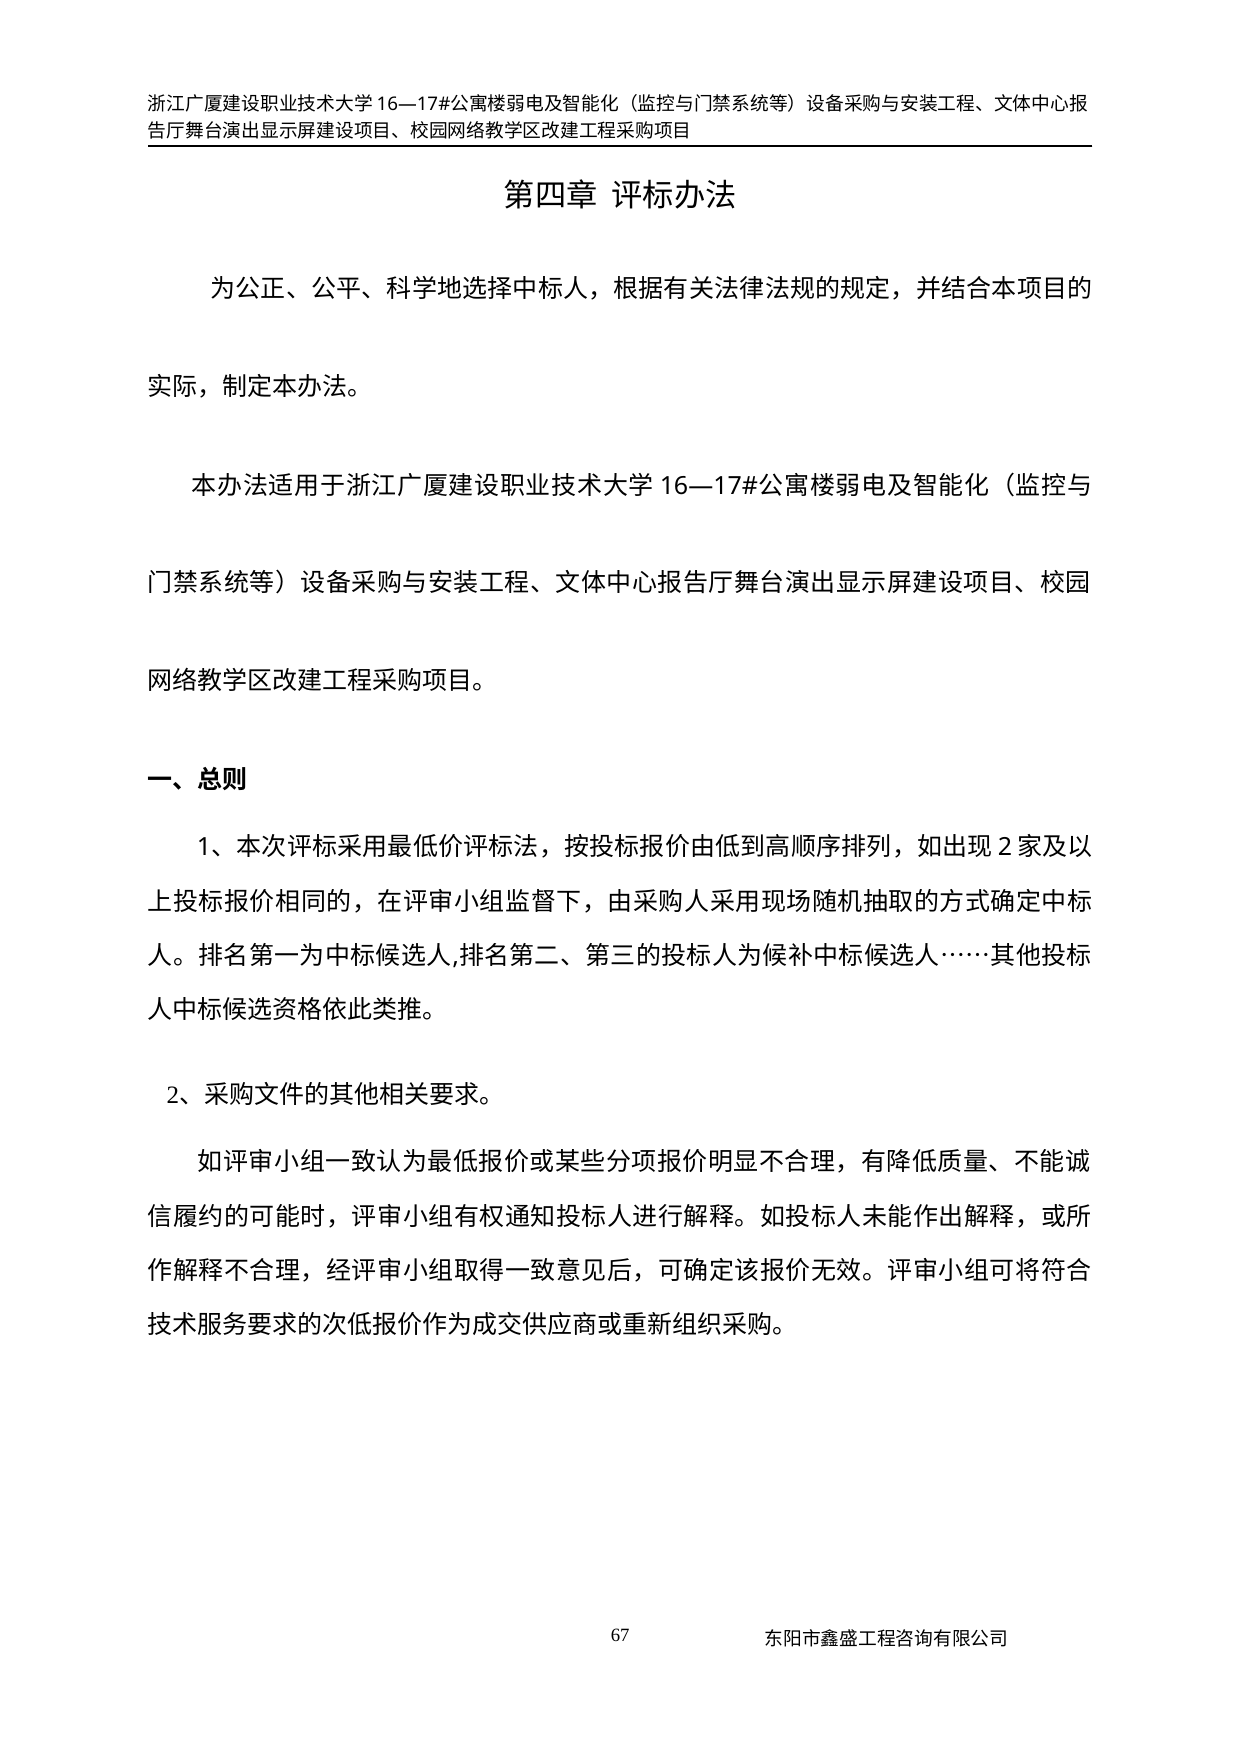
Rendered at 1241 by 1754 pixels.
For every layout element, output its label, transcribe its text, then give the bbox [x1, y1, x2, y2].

text 1、本次评标采用最低价评标法，按投标报价由低到高顺序排列，如出现2家及以上投标报价相同的，在评审小组监督下，由采购人采用现场随机抽取的方式确定中标人。排名第一为中标候选人,排名第二、第三的投标人为候补中标候选人……其他投标人中标候选资格依此类推。 [148, 827, 1092, 1026]
text 如评审小组一致认为最低报价或某些分项报价明显不合理，有降低质量、不能诚信履约的可能时，评审小组有权通知投标人进行解释。如投标人未能作出解释，或所作解释不合理，经评审小组取得一致意见后，可确定该报价无效。评审小组可将符合技术服务要求的次低报价作为成交供应商或重新组织采购。 [148, 1142, 1092, 1341]
text 本办法适用于浙江广厦建设职业技术大学16—17#公寓楼弱电及智能化（监控与门禁系统等）设备采购与安装工程、文体中心报告厅舞台演出显示屏建设项目、校园网络教学区改建工程采购项目。 [148, 451, 1092, 711]
text 为公正、公平、科学地选择中标人，根据有关法律法规的规定，并结合本项目的实际，制定本办法。 [148, 254, 1092, 417]
text 第四章 评标办法 [148, 170, 1092, 215]
text 一、总则 [148, 745, 1092, 810]
text 2、采购文件的其他相关要求。 [148, 1060, 1092, 1125]
